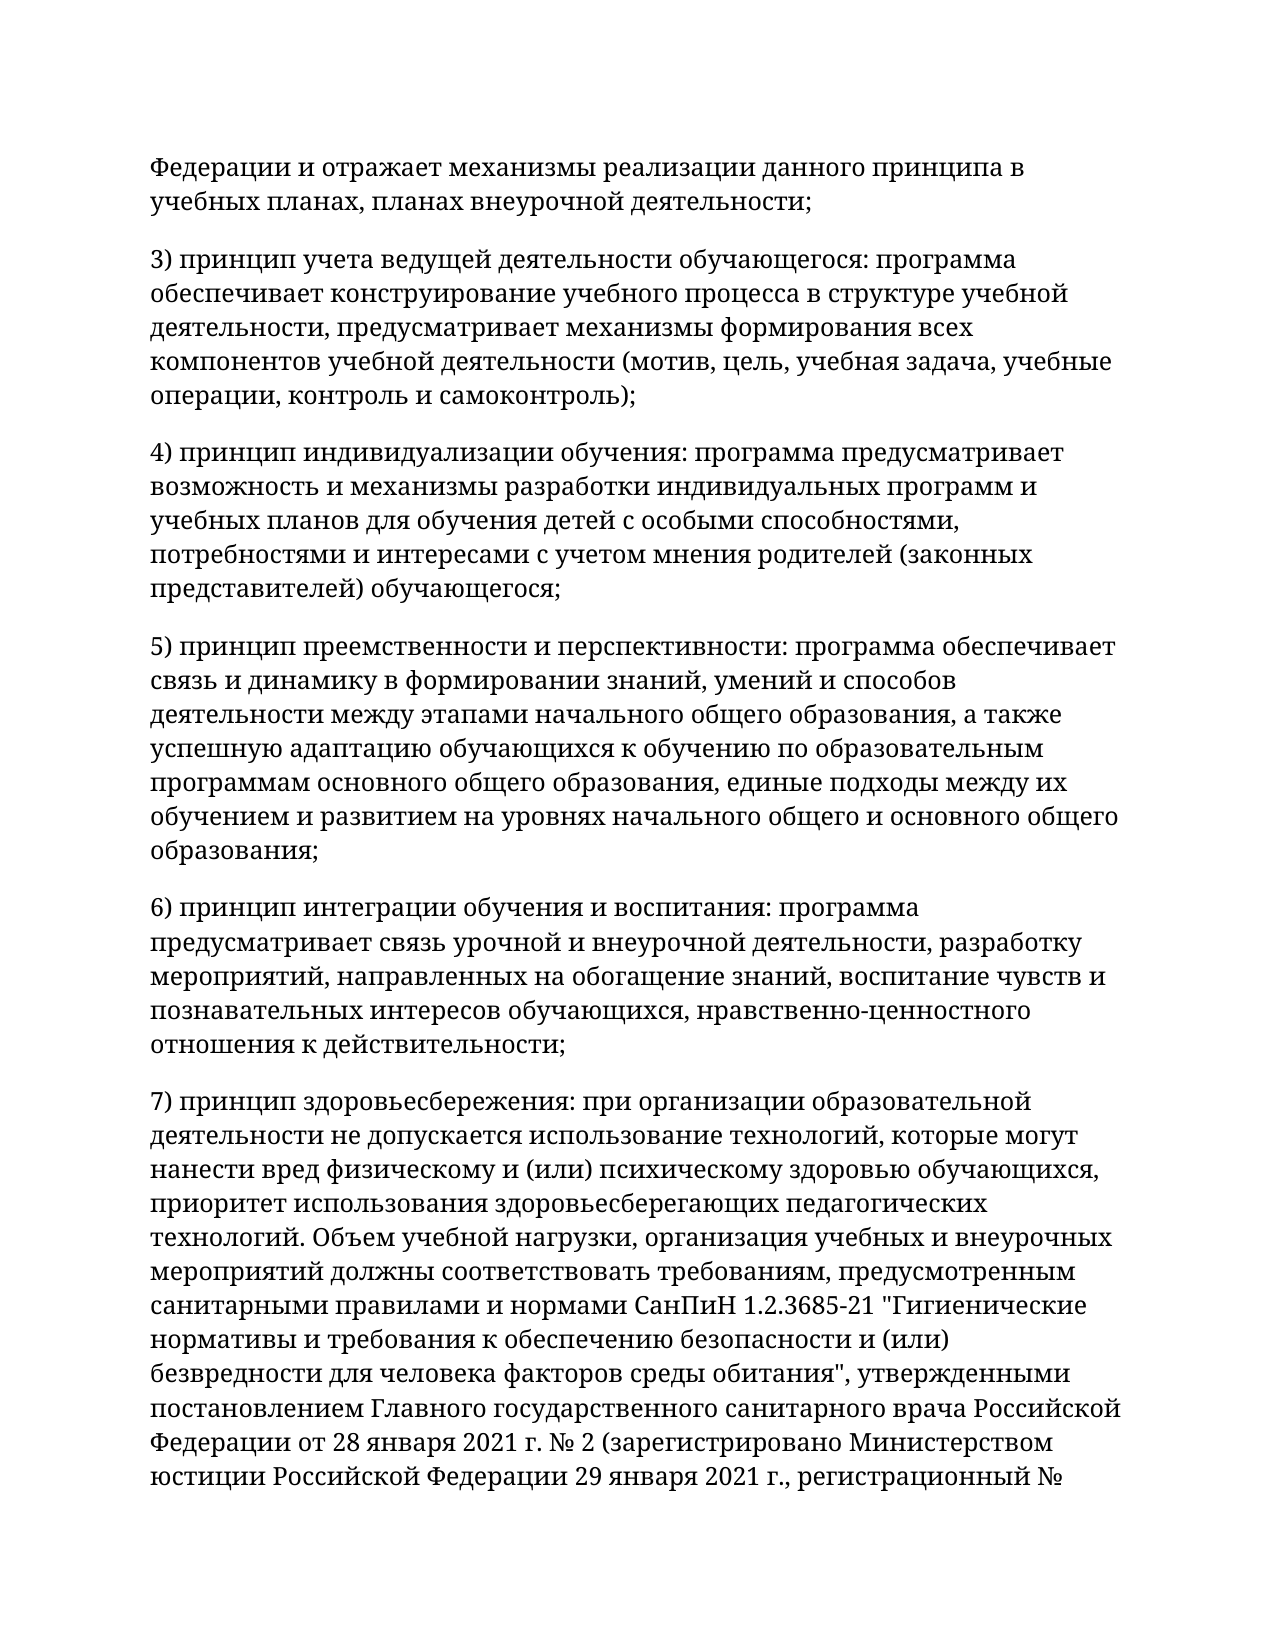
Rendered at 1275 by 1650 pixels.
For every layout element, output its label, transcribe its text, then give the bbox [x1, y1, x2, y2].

text 4) принцип индивидуализации обучения: программа предусматривает возможность и механизмы разработки индивидуальных программ и учебных планов для обучения детей с особыми способностями, потребностями и интересами с учетом мнения родителей (законных представителей) обучающегося; [150, 435, 1125, 605]
text 3) принцип учета ведущей деятельности обучающегося: программа обеспечивает конструирование учебного процесса в структуре учебной деятельности, предусматривает механизмы формирования всех компонентов учебной деятельности (мотив, цель, учебная задача, учебные операции, контроль и самоконтроль); [150, 241, 1125, 412]
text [150, 1084, 1125, 1492]
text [150, 150, 1125, 218]
text 5) принцип преемственности и перспективности: программа обеспечивает связь и динамику в формировании знаний, умений и способов деятельности между этапами начального общего образования, а также успешную адаптацию обучающихся к обучению по образовательным программам основного общего образования, единые подходы между их обучением и развитием на уровнях начального общего и основного общего образования; [150, 628, 1125, 867]
text 6) принцип интеграции обучения и воспитания: программа предусматривает связь урочной и внеурочной деятельности, разработку мероприятий, направленных на обогащение знаний, воспитание чувств и познавательных интересов обучающихся, нравственно-ценностного отношения к действительности; [150, 890, 1125, 1060]
